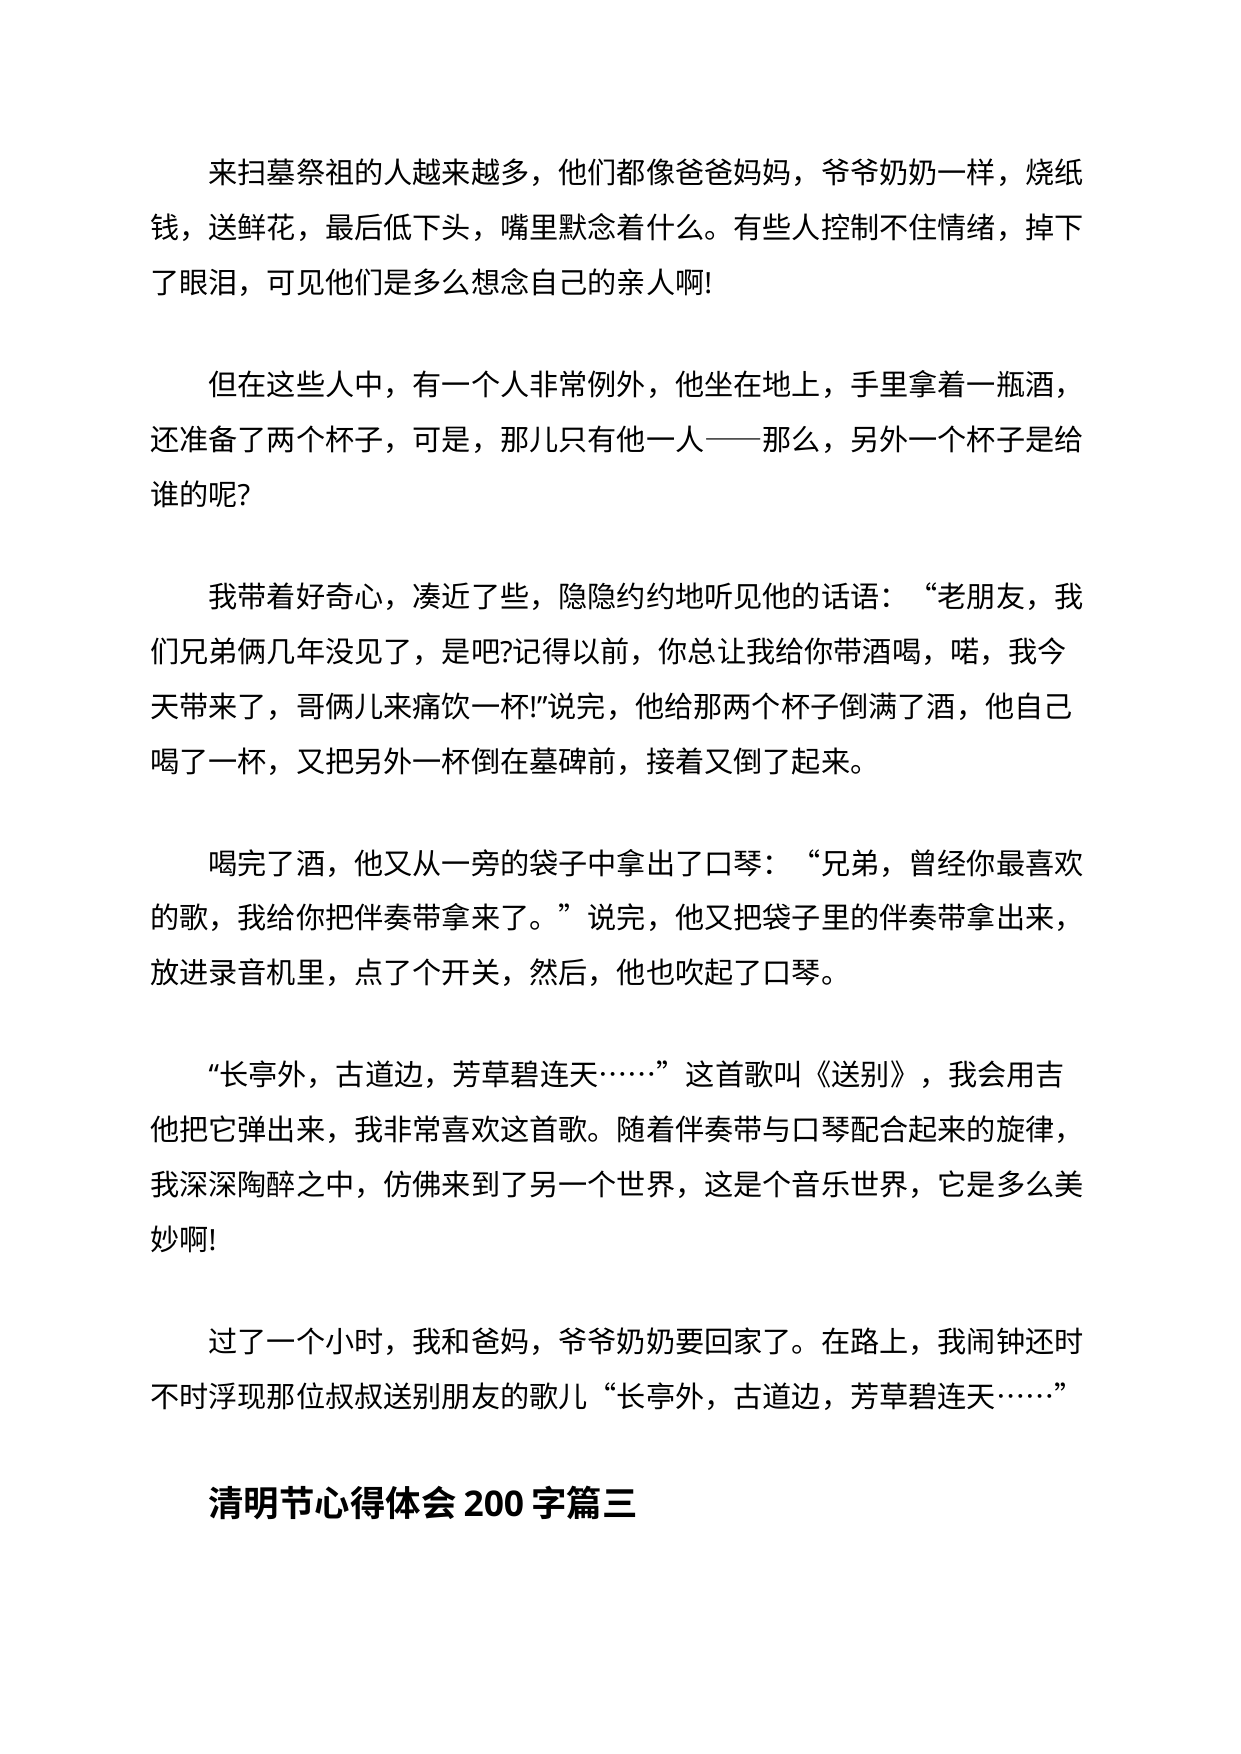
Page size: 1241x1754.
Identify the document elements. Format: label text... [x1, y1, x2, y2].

text 喝完了酒，他又从一旁的袋子中拿出了口琴：“兄弟，曾经你最喜欢的歌，我给你把伴奏带拿来了。”说完，他又把袋子里的伴奏带拿出来，放进录音机里，点了个开关，然后，他也吹起了口琴。 [150, 840, 1090, 992]
text 过了一个小时，我和爸妈，爷爷奶奶要回家了。在路上，我闹钟还时不时浮现那位叔叔送别朋友的歌儿“长亭外，古道边，芳草碧连天……” [150, 1318, 1090, 1416]
text 但在这些人中，有一个人非常例外，他坐在地上，手里拿着一瓶酒，还准备了两个杯子，可是，那儿只有他一人——那么，另外一个杯子是给谁的呢? [150, 362, 1090, 514]
text 来扫墓祭祖的人越来越多，他们都像爸爸妈妈，爷爷奶奶一样，烧纸钱，送鲜花，最后低下头，嘴里默念着什么。有些人控制不住情绪，掉下了眼泪，可见他们是多么想念自己的亲人啊! [150, 150, 1090, 302]
text 清明节心得体会200字篇三 [150, 1475, 1090, 1527]
text “长亭外，古道边，芳草碧连天……”这首歌叫《送别》，我会用吉他把它弹出来，我非常喜欢这首歌。随着伴奏带与口琴配合起来的旋律，我深深陶醉之中，仿佛来到了另一个世界，这是个音乐世界，它是多么美妙啊! [150, 1052, 1090, 1259]
text 我带着好奇心，凑近了些，隐隐约约地听见他的话语：“老朋友，我们兄弟俩几年没见了，是吧?记得以前，你总让我给你带酒喝，喏，我今天带来了，哥俩儿来痛饮一杯!”说完，他给那两个杯子倒满了酒，他自己喝了一杯，又把另外一杯倒在墓碑前，接着又倒了起来。 [150, 573, 1090, 781]
